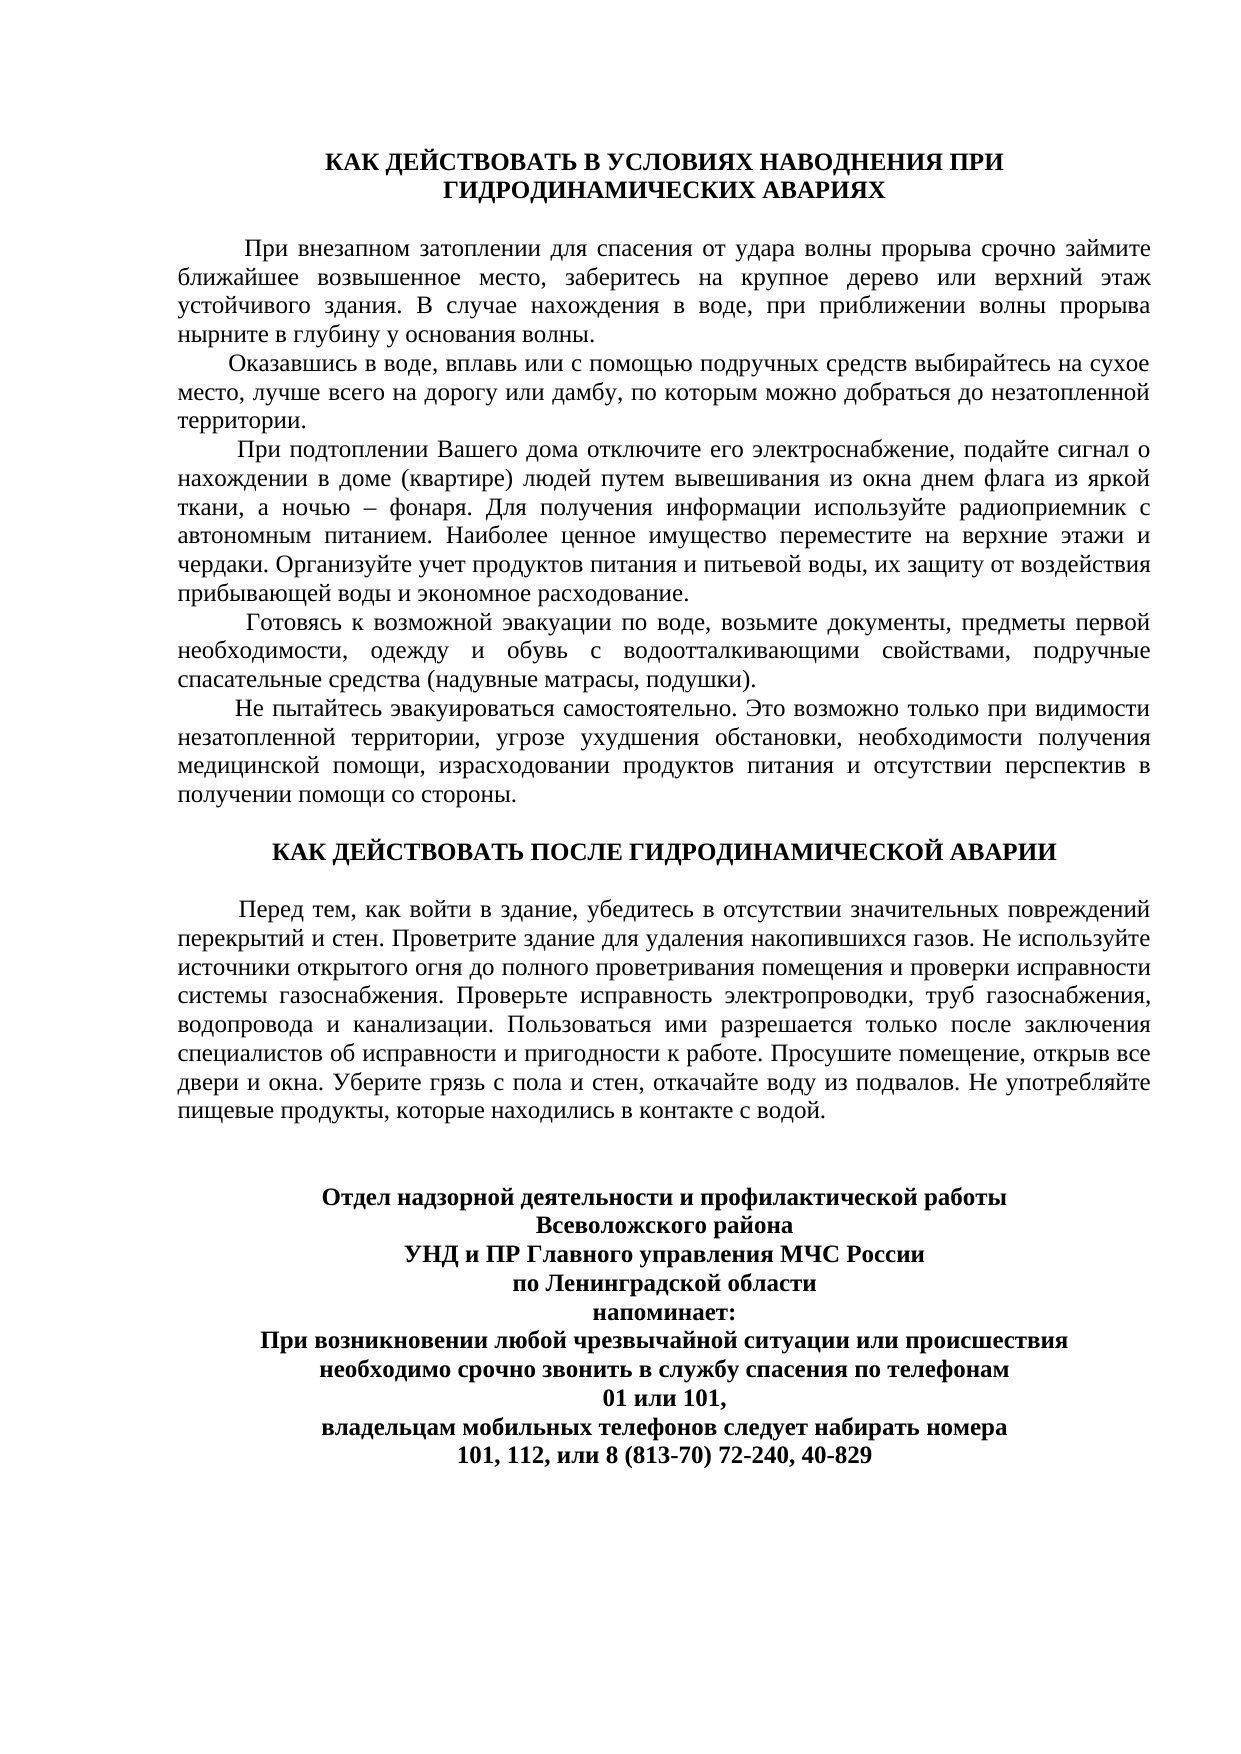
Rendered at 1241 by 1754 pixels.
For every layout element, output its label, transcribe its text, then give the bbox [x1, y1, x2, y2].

text 101, 112, или 8 (813-70) 72-240, 40-829 [177, 1441, 1152, 1469]
text Оказавшись в воде, вплавь или с помощью подручных средств выбирайтесь на сухое место, лучше всего на дорогу или дамбу, по которым можно добраться до незатопленной территории. [177, 348, 1152, 434]
text Отдел надзорной деятельности и профилактической работы [185, 1182, 1144, 1211]
text Всеволожского района [185, 1211, 1144, 1239]
text КАК ДЕЙСТВОВАТЬ ПОСЛЕ ГИДРОДИНАМИЧЕСКОЙ АВАРИИ [177, 837, 1152, 866]
text Не пытайтесь эвакуироваться самостоятельно. Это возможно только при видимости незатопленной территории, угрозе ухудшения обстановки, необходимости получения медицинской помощи, израсходовании продуктов питания и отсутствии перспектив в получении помощи со стороны. [177, 693, 1152, 808]
text При возникновении любой чрезвычайной ситуации или происшествия [177, 1326, 1152, 1354]
text владельцам мобильных телефонов следует набирать номера [177, 1412, 1152, 1441]
text напоминает: [185, 1297, 1144, 1326]
text При подтоплении Вашего дома отключите его электроснабжение, подайте сигнал о нахождении в доме (квартире) людей путем вывешивания из окна днем флага из яркой ткани, а ночью – фонаря. Для получения информации используйте радиоприемник с автономным питанием. Наиболее ценное имущество переместите на верхние этажи и чердаки. Организуйте учет продуктов питания и питьевой воды, их защиту от воздействия прибывающей воды и экономное расходование. [177, 434, 1152, 607]
text При внезапном затоплении для спасения от удара волны прорыва срочно займите ближайшее возвышенное место, заберитесь на крупное дерево или верхний этаж устойчивого здания. В случае нахождения в воде, при приближении волны прорыва нырните в глубину у основания волны. [177, 233, 1152, 348]
text Готовясь к возможной эвакуации по воде, возьмите документы, предметы первой необходимости, одежду и обувь с водоотталкивающими свойствами, подручные спасательные средства (надувные матрасы, подушки). [177, 607, 1152, 693]
text 01 или 101, [177, 1383, 1152, 1412]
text Перед тем, как войти в здание, убедитесь в отсутствии значительных повреждений перекрытий и стен. Проветрите здание для удаления накопившихся газов. Не используйте источники открытого огня до полного проветривания помещения и проверки исправности системы газоснабжения. Проверьте исправность электропроводки, труб газоснабжения, водопровода и канализации. Пользоваться ими разрешается только после заключения специалистов об исправности и пригодности к работе. Просушите помещение, открыв все двери и окна. Уберите грязь с пола и стен, откачайте воду из подвалов. Не употребляйте пищевые продукты, которые находились в контакте с водой. [177, 894, 1152, 1124]
text УНД и ПР Главного управления МЧС России [185, 1239, 1144, 1268]
text необходимо срочно звонить в службу спасения по телефонам [177, 1354, 1152, 1383]
text КАК ДЕЙСТВОВАТЬ В УСЛОВИЯХ НАВОДНЕНИЯ ПРИ ГИДРОДИНАМИЧЕСКИХ АВАРИЯХ [177, 147, 1152, 204]
text по Ленинградской области [185, 1268, 1144, 1297]
